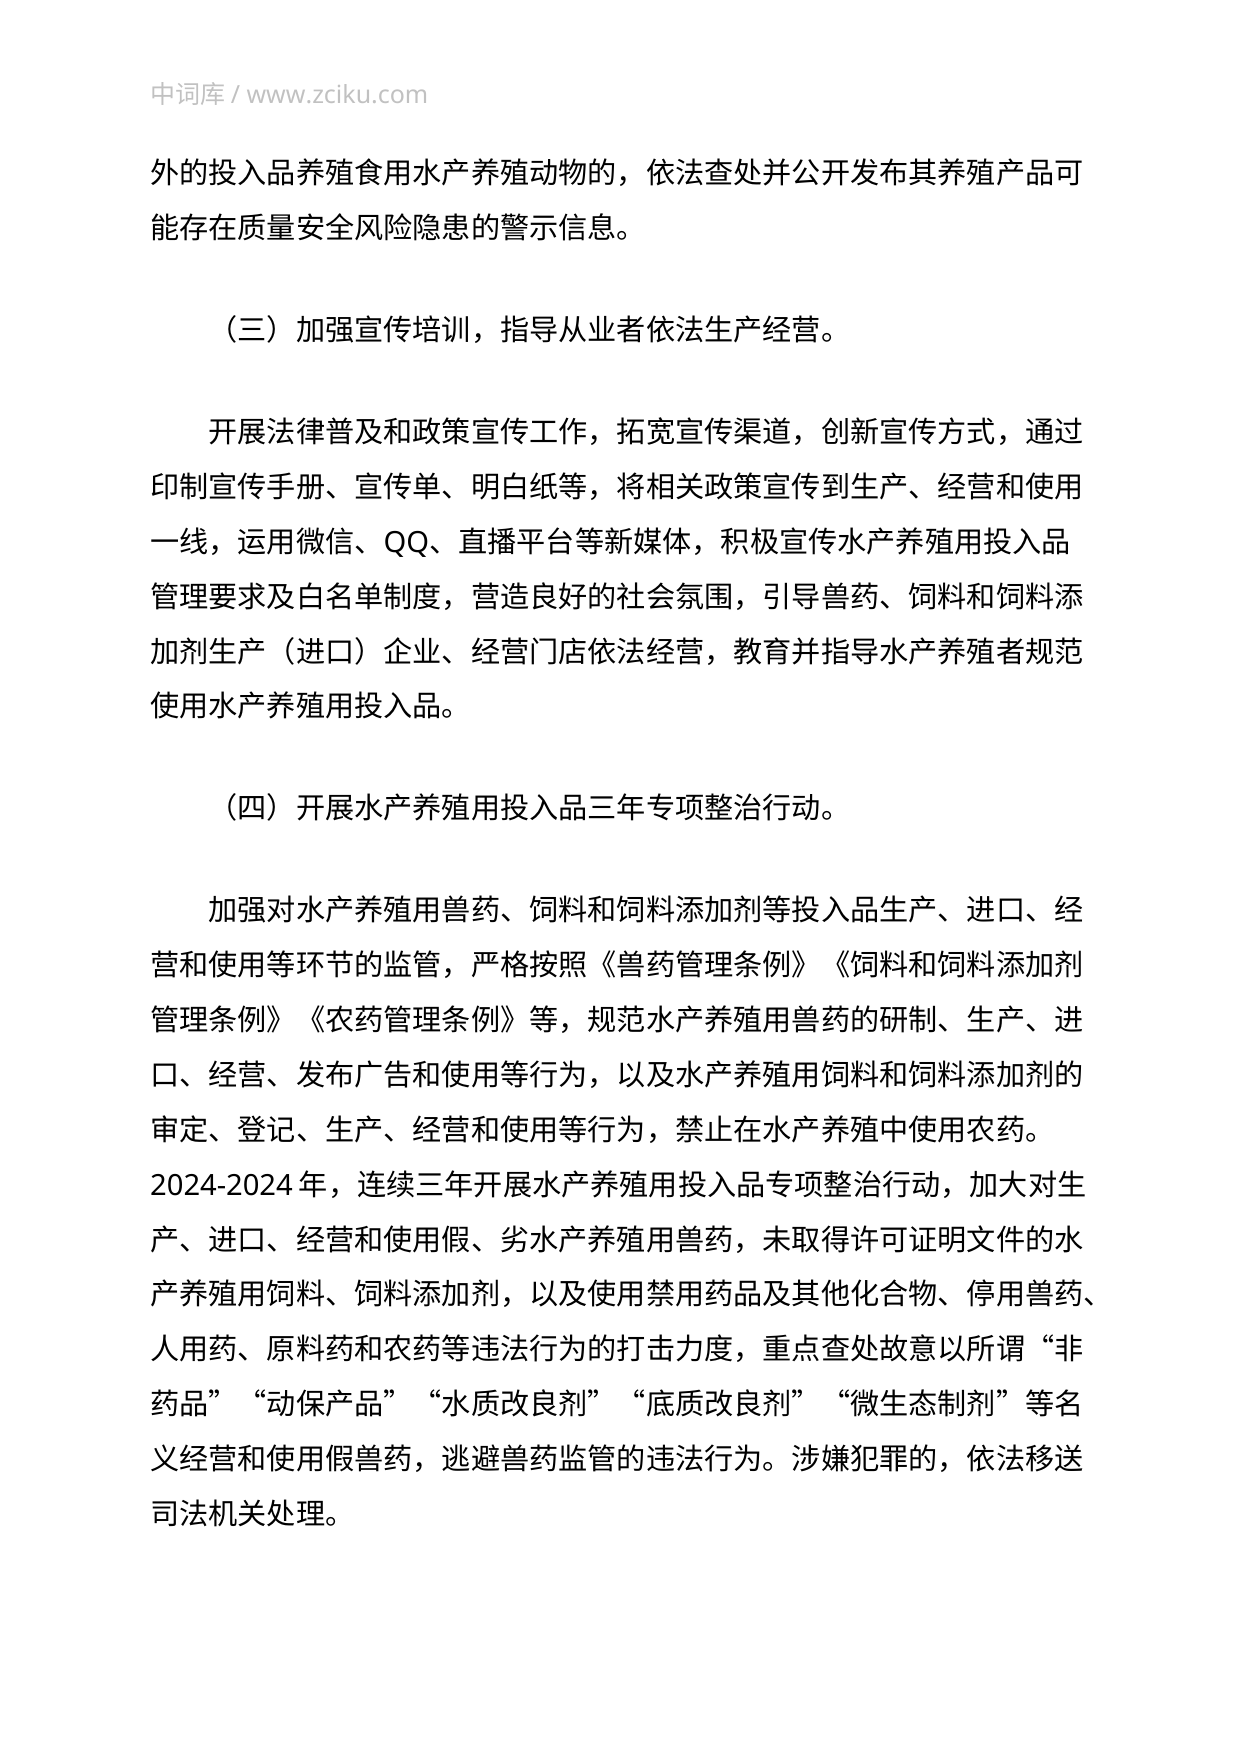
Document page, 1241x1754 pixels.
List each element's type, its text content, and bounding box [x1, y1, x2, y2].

text （三）加强宣传培训，指导从业者依法生产经营。 [150, 307, 1090, 349]
text 加强对水产养殖用兽药、饲料和饲料添加剂等投入品生产、进口、经营和使用等环节的监管，严格按照《兽药管理条例》《饲料和饲料添加剂管理条例》《农药管理条例》等，规范水产养殖用兽药的研制、生产、进口、经营、发布广告和使用等行为，以及水产养殖用饲料和饲料添加剂的审定、登记、生产、经营和使用等行为，禁止在水产养殖中使用农药。2024-2024年，连续三年开展水产养殖用投入品专项整治行动，加大对生产、进口、经营和使用假、劣水产养殖用兽药，未取得许可证明文件的水产养殖用饲料、饲料添加剂，以及使用禁用药品及其他化合物、停用兽药、人用药、原料药和农药等违法行为的打击力度，重点查处故意以所谓“非药品”“动保产品”“水质改良剂”“底质改良剂”“微生态制剂”等名义经营和使用假兽药，逃避兽药监管的违法行为。涉嫌犯罪的，依法移送司法机关处理。 [150, 887, 1090, 1533]
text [150, 150, 1090, 247]
text （四）开展水产养殖用投入品三年专项整治行动。 [150, 785, 1090, 827]
text 开展法律普及和政策宣传工作，拓宽宣传渠道，创新宣传方式，通过印制宣传手册、宣传单、明白纸等，将相关政策宣传到生产、经营和使用一线，运用微信、QQ、直播平台等新媒体，积极宣传水产养殖用投入品管理要求及白名单制度，营造良好的社会氛围，引导兽药、饲料和饲料添加剂生产（进口）企业、经营门店依法经营，教育并指导水产养殖者规范使用水产养殖用投入品。 [150, 408, 1090, 725]
